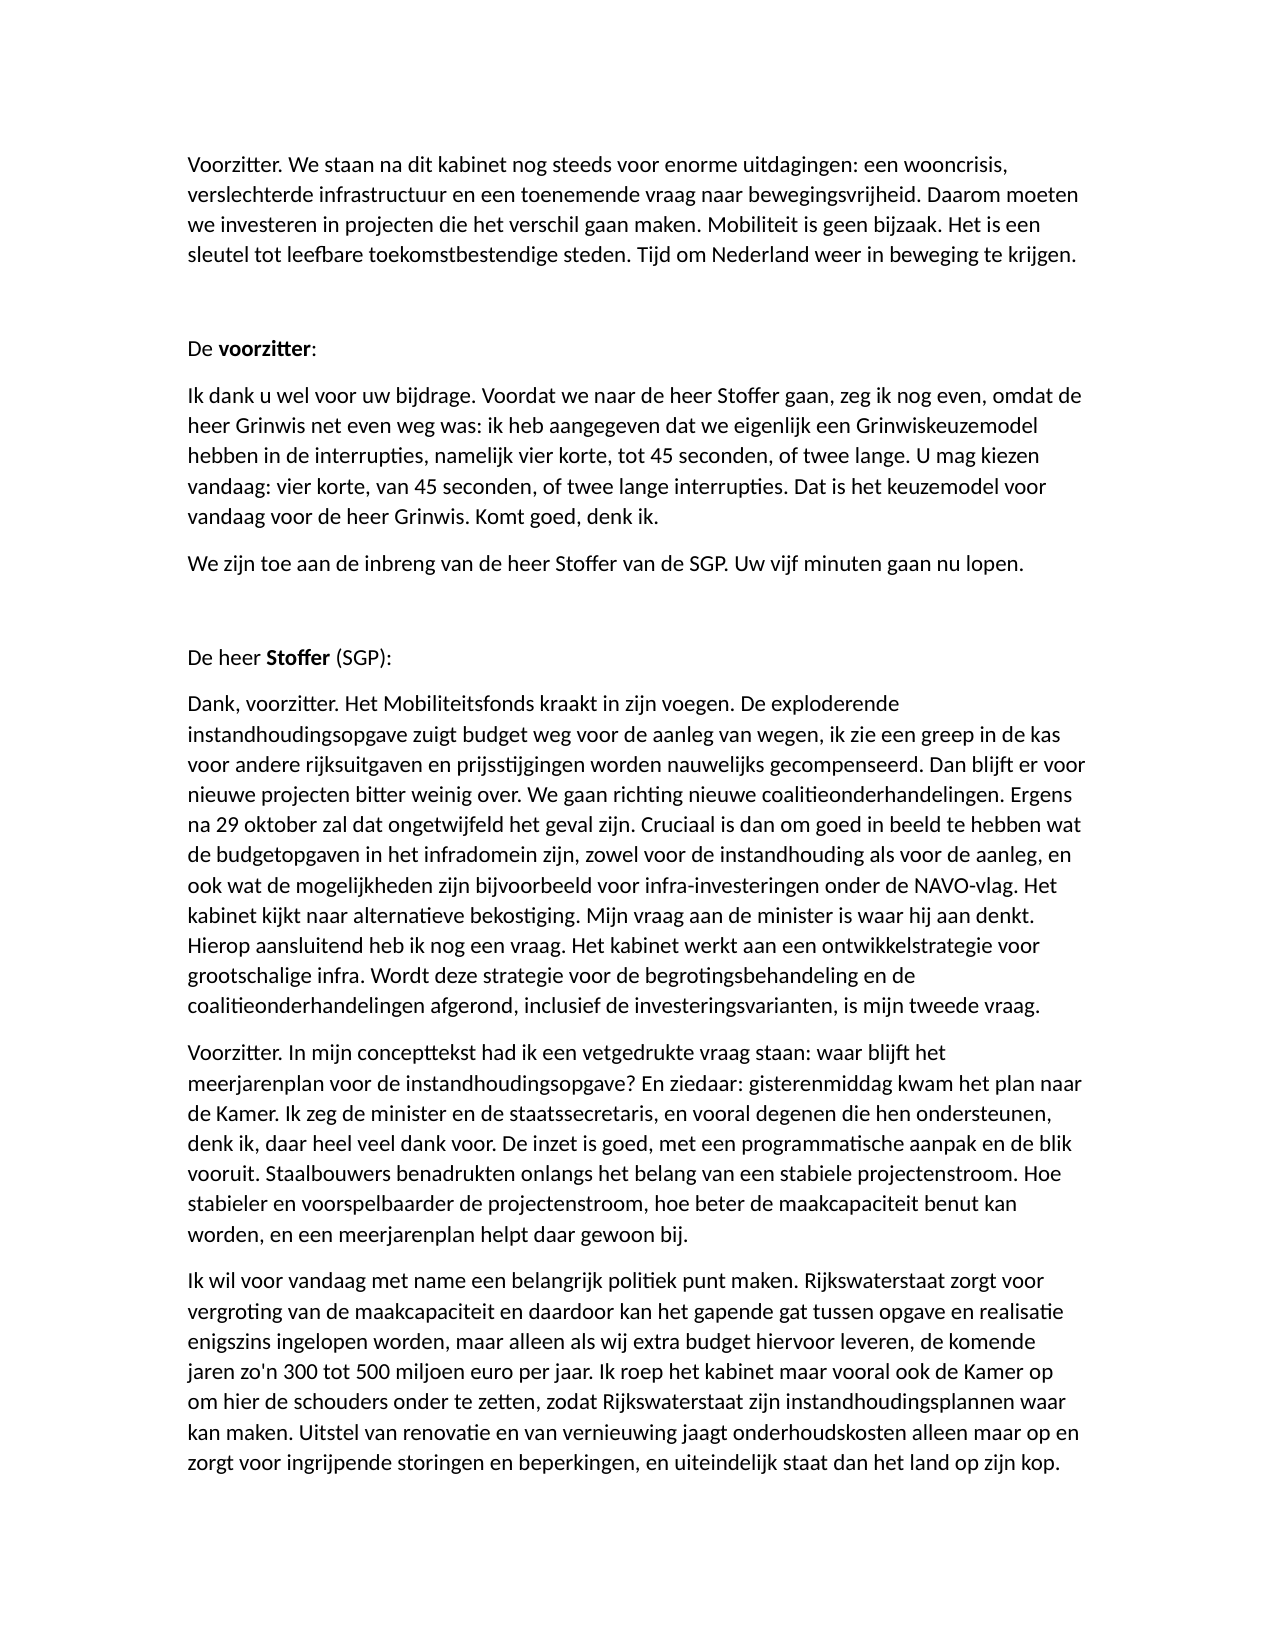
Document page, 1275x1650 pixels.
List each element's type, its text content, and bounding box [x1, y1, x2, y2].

text Dank, voorzitter. Het Mobiliteitsfonds kraakt in zijn voegen. De exploderende instandhoudingsopgave zuigt budget weg voor de aanleg van wegen, ik zie een greep in de kas voor andere rijksuitgaven en prijsstijgingen worden nauwelijks gecompenseerd. Dan blijft er voor nieuwe projecten bitter weinig over. We gaan richting nieuwe coalitieonderhandelingen. Ergens na 29 oktober zal dat ongetwijfeld het geval zijn. Cruciaal is dan om goed in beeld te hebben wat de budgetopgaven in het infradomein zijn, zowel voor de instandhouding als voor de aanleg, en ook wat de mogelijkheden zijn bijvoorbeeld voor infra-investeringen onder de NAVO-vlag. Het kabinet kijkt naar alternatieve bekostiging. Mijn vraag aan de minister is waar hij aan denkt. Hierop aansluitend heb ik nog een vraag. Het kabinet werkt aan een ontwikkelstrategie voor grootschalige infra. Wordt deze strategie voor de begrotingsbehandeling en de coalitieonderhandelingen afgerond, inclusief de investeringsvarianten, is mijn tweede vraag. [187, 689, 1087, 1020]
text Voorzitter. We staan na dit kabinet nog steeds voor enorme uitdagingen: een wooncrisis, verslechterde infrastructuur en een toenemende vraag naar bewegingsvrijheid. Daarom moeten we investeren in projecten die het verschil gaan maken. Mobiliteit is geen bijzaak. Het is een sleutel tot leefbare toekomstbestendige steden. Tijd om Nederland weer in beweging te krijgen. [187, 150, 1087, 269]
text De voorzitter: [187, 334, 1087, 362]
text Ik dank u wel voor uw bijdrage. Voordat we naar de heer Stoffer gaan, zeg ik nog even, omdat de heer Grinwis net even weg was: ik heb aangegeven dat we eigenlijk een Grinwiskeuzemodel hebben in de interrupties, namelijk vier korte, tot 45 seconden, of twee lange. U mag kiezen vandaag: vier korte, van 45 seconden, of twee lange interrupties. Dat is het keuzemodel voor vandaag voor de heer Grinwis. Komt goed, denk ik. [187, 381, 1087, 530]
text Ik wil voor vandaag met name een belangrijk politiek punt maken. Rijkswaterstaat zorgt voor vergroting van de maakcapaciteit en daardoor kan het gapende gat tussen opgave en realisatie enigszins ingelopen worden, maar alleen als wij extra budget hiervoor leveren, de komende jaren zo'n 300 tot 500 miljoen euro per jaar. Ik roep het kabinet maar vooral ook de Kamer op om hier de schouders onder te zetten, zodat Rijkswaterstaat zijn instandhoudingsplannen waar kan maken. Uitstel van renovatie en van vernieuwing jaagt onderhoudskosten alleen maar op en zorgt voor ingrijpende storingen en beperkingen, en uiteindelijk staat dan het land op zijn kop. [187, 1267, 1087, 1476]
text Voorzitter. In mijn concepttekst had ik een vetgedrukte vraag staan: waar blijft het meerjarenplan voor de instandhoudingsopgave? En ziedaar: gisterenmiddag kwam het plan naar de Kamer. Ik zeg de minister en de staatssecretaris, en vooral degenen die hen ondersteunen, denk ik, daar heel veel dank voor. De inzet is goed, met een programmatische aanpak en de blik vooruit. Staalbouwers benadrukten onlangs het belang van een stabiele projectenstroom. Hoe stabieler en voorspelbaarder de projectenstroom, hoe beter de maakcapaciteit benut kan worden, en een meerjarenplan helpt daar gewoon bij. [187, 1038, 1087, 1248]
text We zijn toe aan de inbreng van de heer Stoffer van de SGP. Uw vijf minuten gaan nu lopen. [187, 549, 1087, 577]
text De heer Stoffer (SGP): [187, 643, 1087, 671]
